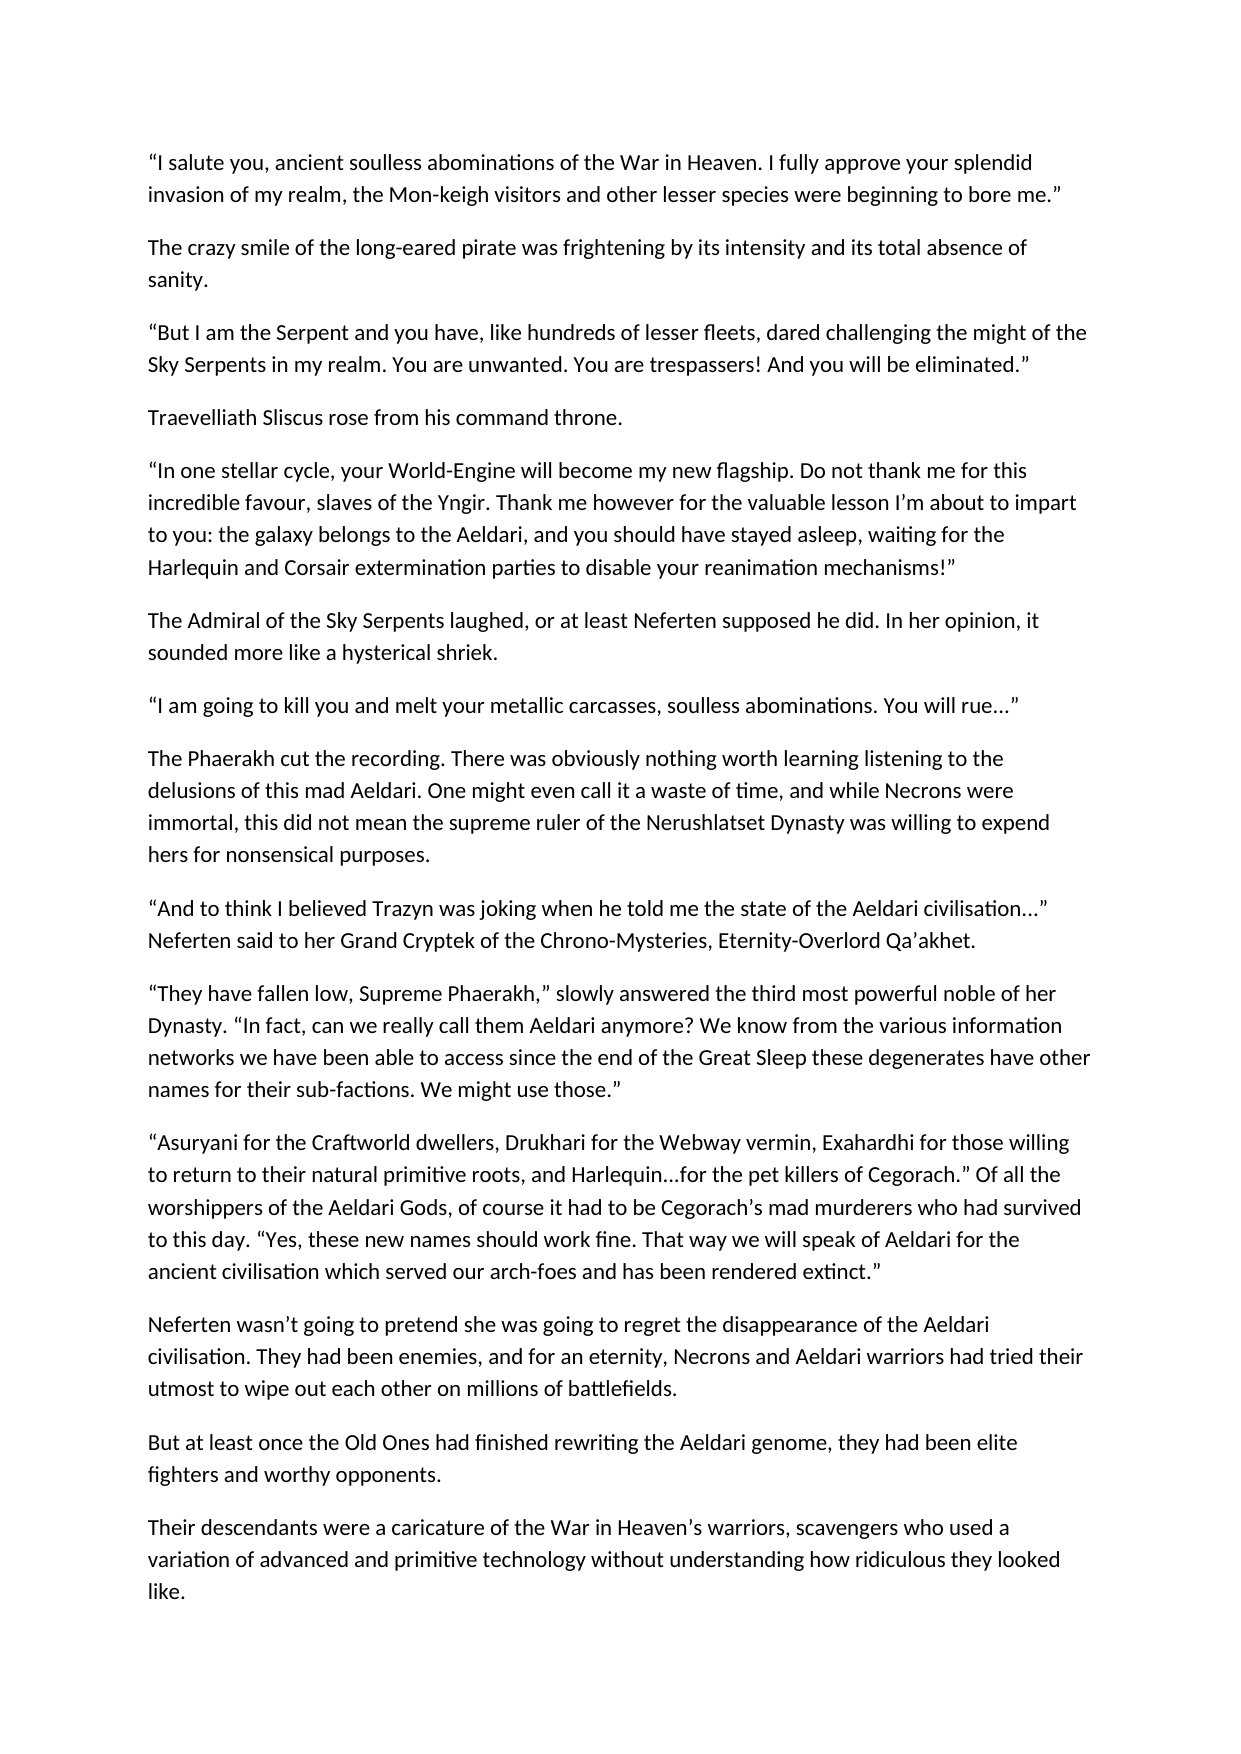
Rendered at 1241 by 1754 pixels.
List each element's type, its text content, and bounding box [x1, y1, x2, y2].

text The Phaerakh cut the recording. There was obviously nothing worth learning listening to the delusions of this mad Aeldari. One might even call it a waste of time, and while Necrons were immortal, this did not mean the supreme ruler of the Nerushlatset Dynasty was willing to expend hers for nonsensical purposes. [148, 744, 1093, 869]
text “Asuryani for the Craftworld dwellers, Drukhari for the Webway vermin, Exahardhi for those willing to return to their natural primitive roots, and Harlequin...for the pet killers of Cegorach.” Of all the worshippers of the Aeldari Gods, of course it had to be Cegorach’s mad murderers who had survived to this day. “Yes, these new names should work fine. That way we will speak of Aeldari for the ancient civilisation which served our arch-foes and has been rendered extinct.” [148, 1128, 1093, 1285]
text Their descendants were a caricature of the War in Heaven’s warriors, scavengers who used a variation of advanced and primitive technology without understanding how ridiculous they looked like. [148, 1513, 1093, 1605]
text “I am going to kill you and melt your metallic carcasses, soulless abominations. You will rue...” [148, 691, 1093, 719]
text “They have fallen low, Supreme Phaerakh,” slowly answered the third most powerful noble of her Dynasty. “In fact, can we really call them Aeldari anymore? We know from the various information networks we have been able to access since the end of the Great Sleep these degenerates have other names for their sub-factions. We might use those.” [148, 979, 1093, 1103]
text “But I am the Serpent and you have, like hundreds of lesser fleets, dared challenging the might of the Sky Serpents in my realm. You are unwanted. You are trespassers! And you will be eliminated.” [148, 318, 1093, 378]
text “I salute you, ancient soulless abominations of the War in Heaven. I fully approve your splendid invasion of my realm, the Mon-keigh visitors and other lesser species were beginning to bore me.” [148, 148, 1093, 208]
text “And to think I believed Trazyn was joking when he told me the state of the Aeldari civilisation...” Neferten said to her Grand Cryptek of the Chrono-Mysteries, Eternity-Overlord Qa’akhet. [148, 894, 1093, 954]
text Neferten wasn’t going to pretend she was going to regret the disappearance of the Aeldari civilisation. They had been enemies, and for an eternity, Necrons and Aeldari warriors had tried their utmost to wipe out each other on millions of battlefields. [148, 1310, 1093, 1403]
text Traevelliath Sliscus rose from his command throne. [148, 403, 1093, 431]
text “In one stellar cycle, your World-Engine will become my new flagship. Do not thank me for this incredible favour, slaves of the Yngir. Thank me however for the valuable lesson I’m about to impart to you: the galaxy belongs to the Aeldari, and you should have stayed asleep, waiting for the Harlequin and Corsair extermination parties to disable your reanimation mechanisms!” [148, 456, 1093, 581]
text The Admiral of the Sky Serpents laughed, or at least Neferten supposed he did. In her opinion, it sounded more like a hysterical shriek. [148, 606, 1093, 666]
text The crazy smile of the long-eared pirate was frightening by its intensity and its total absence of sanity. [148, 233, 1093, 293]
text But at least once the Old Ones had finished rewriting the Aeldari genome, they had been elite fighters and worthy opponents. [148, 1428, 1093, 1488]
